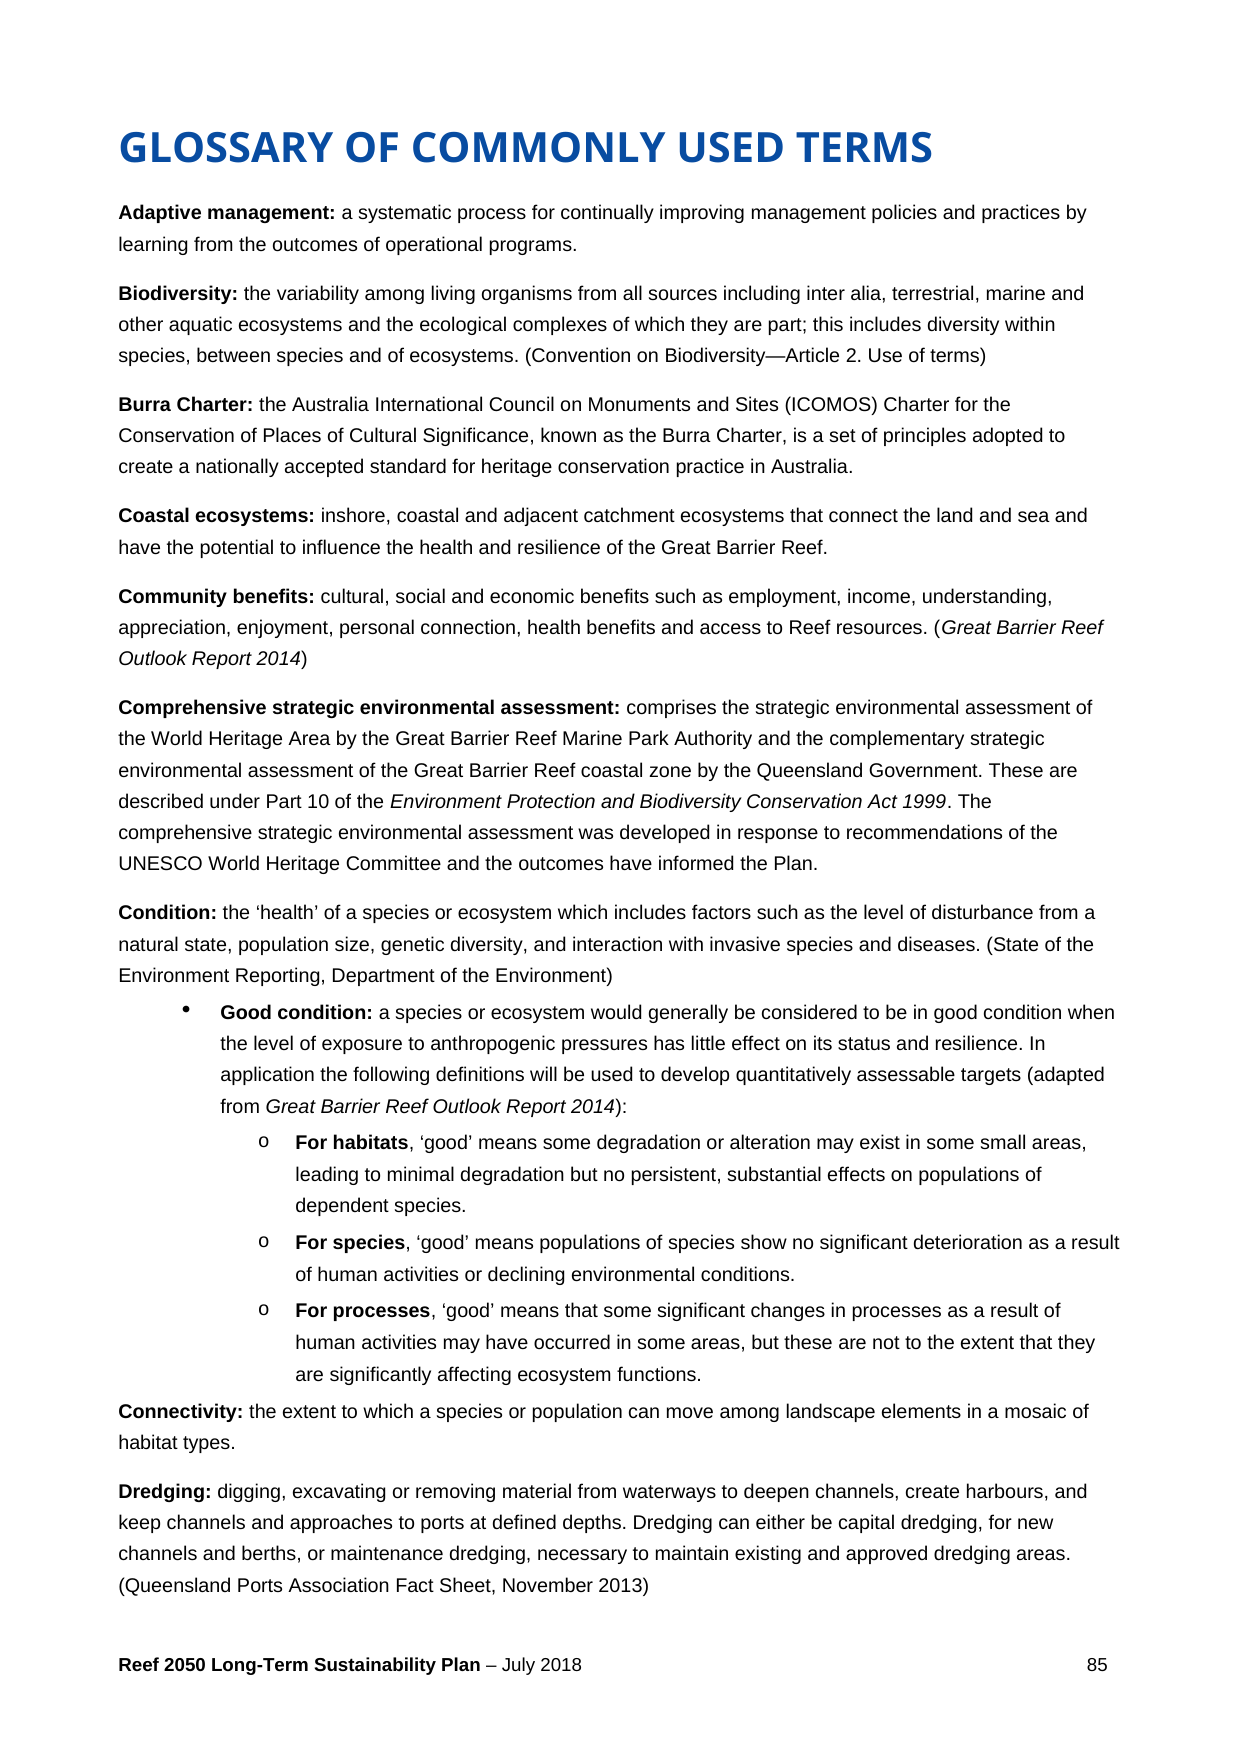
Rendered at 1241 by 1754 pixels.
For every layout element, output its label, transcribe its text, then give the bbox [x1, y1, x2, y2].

text Burra Charter: the Australia International Council on Monuments and Sites (ICOMOS) Charter for the Conservation of Places of Cultural Significance, known as the Burra Charter, is a set of principles adopted to create a nationally accepted standard for heritage conservation practice in Australia. [118, 384, 1122, 478]
text Dredging: digging, excavating or removing material from waterways to deepen channels, create harbours, and keep channels and approaches to ports at defined depths. Dredging can either be capital dredging, for new channels and berths, or maintenance dredging, necessary to maintain existing and approved dredging areas. (Queensland Ports Association Fact Sheet, November 2013) [118, 1471, 1122, 1596]
text Good condition: a species or ecosystem would generally be considered to be in good condition when the level of exposure to anthropogenic pressures has little effect on its status and resilience. In application the following definitions will be used to develop quantitatively assessable targets (adapted from Great Barrier Reef Outlook Report 2014): [183, 992, 1122, 1117]
text Coastal ecosystems: inshore, coastal and adjacent catchment ecosystems that connect the land and sea and have the potential to influence the health and resilience of the Great Barrier Reef. [118, 496, 1122, 558]
text Connectivity: the extent to which a species or population can move among landscape elements in a mosaic of habitat types. [118, 1391, 1122, 1453]
text Adaptive management: a systematic process for continually improving management policies and practices by learning from the outcomes of operational programs. [118, 193, 1122, 255]
text Comprehensive strategic environmental assessment: comprises the strategic environmental assessment of the World Heritage Area by the Great Barrier Reef Marine Park Authority and the complementary strategic environmental assessment of the Great Barrier Reef coastal zone by the Queensland Government. These are described under Part 10 of the Environment Protection and Biodiversity Conservation Act 1999. The comprehensive strategic environmental assessment was developed in response to recommendations of the UNESCO World Heritage Committee and the outcomes have informed the Plan. [118, 687, 1122, 875]
list For processes, ‘good’ means that some significant changes in processes as a result of human activities may have occurred in some areas, but these are not to the extent that they are significantly affecting ecosystem functions. [258, 1291, 1122, 1385]
list For species, ‘good’ means populations of species show no significant deterioration as a result of human activities or declining environmental conditions. [258, 1223, 1122, 1285]
text Community benefits: cultural, social and economic benefits such as employment, income, understanding, appreciation, enjoyment, personal connection, health benefits and access to Reef resources. (Great Barrier Reef Outlook Report 2014) [118, 576, 1122, 670]
list For habitats, ‘good’ means some degradation or alteration may exist in some small areas, leading to minimal degradation but no persistent, substantial effects on populations of dependent species. [258, 1123, 1122, 1217]
text Biodiversity: the variability among living organisms from all sources including inter alia, terrestrial, marine and other aquatic ecosystems and the ecological complexes of which they are part; this includes diversity within species, between species and of ecosystems. (Convention on Biodiversity—Article 2. Use of terms) [118, 273, 1122, 367]
subtitle Glossary of commonly used terms [118, 118, 1057, 175]
text Condition: the ‘health’ of a species or ecosystem which includes factors such as the level of disturbance from a natural state, population size, genetic diversity, and interaction with invasive species and diseases. (State of the Environment Reporting, Department of the Environment) [118, 893, 1122, 986]
